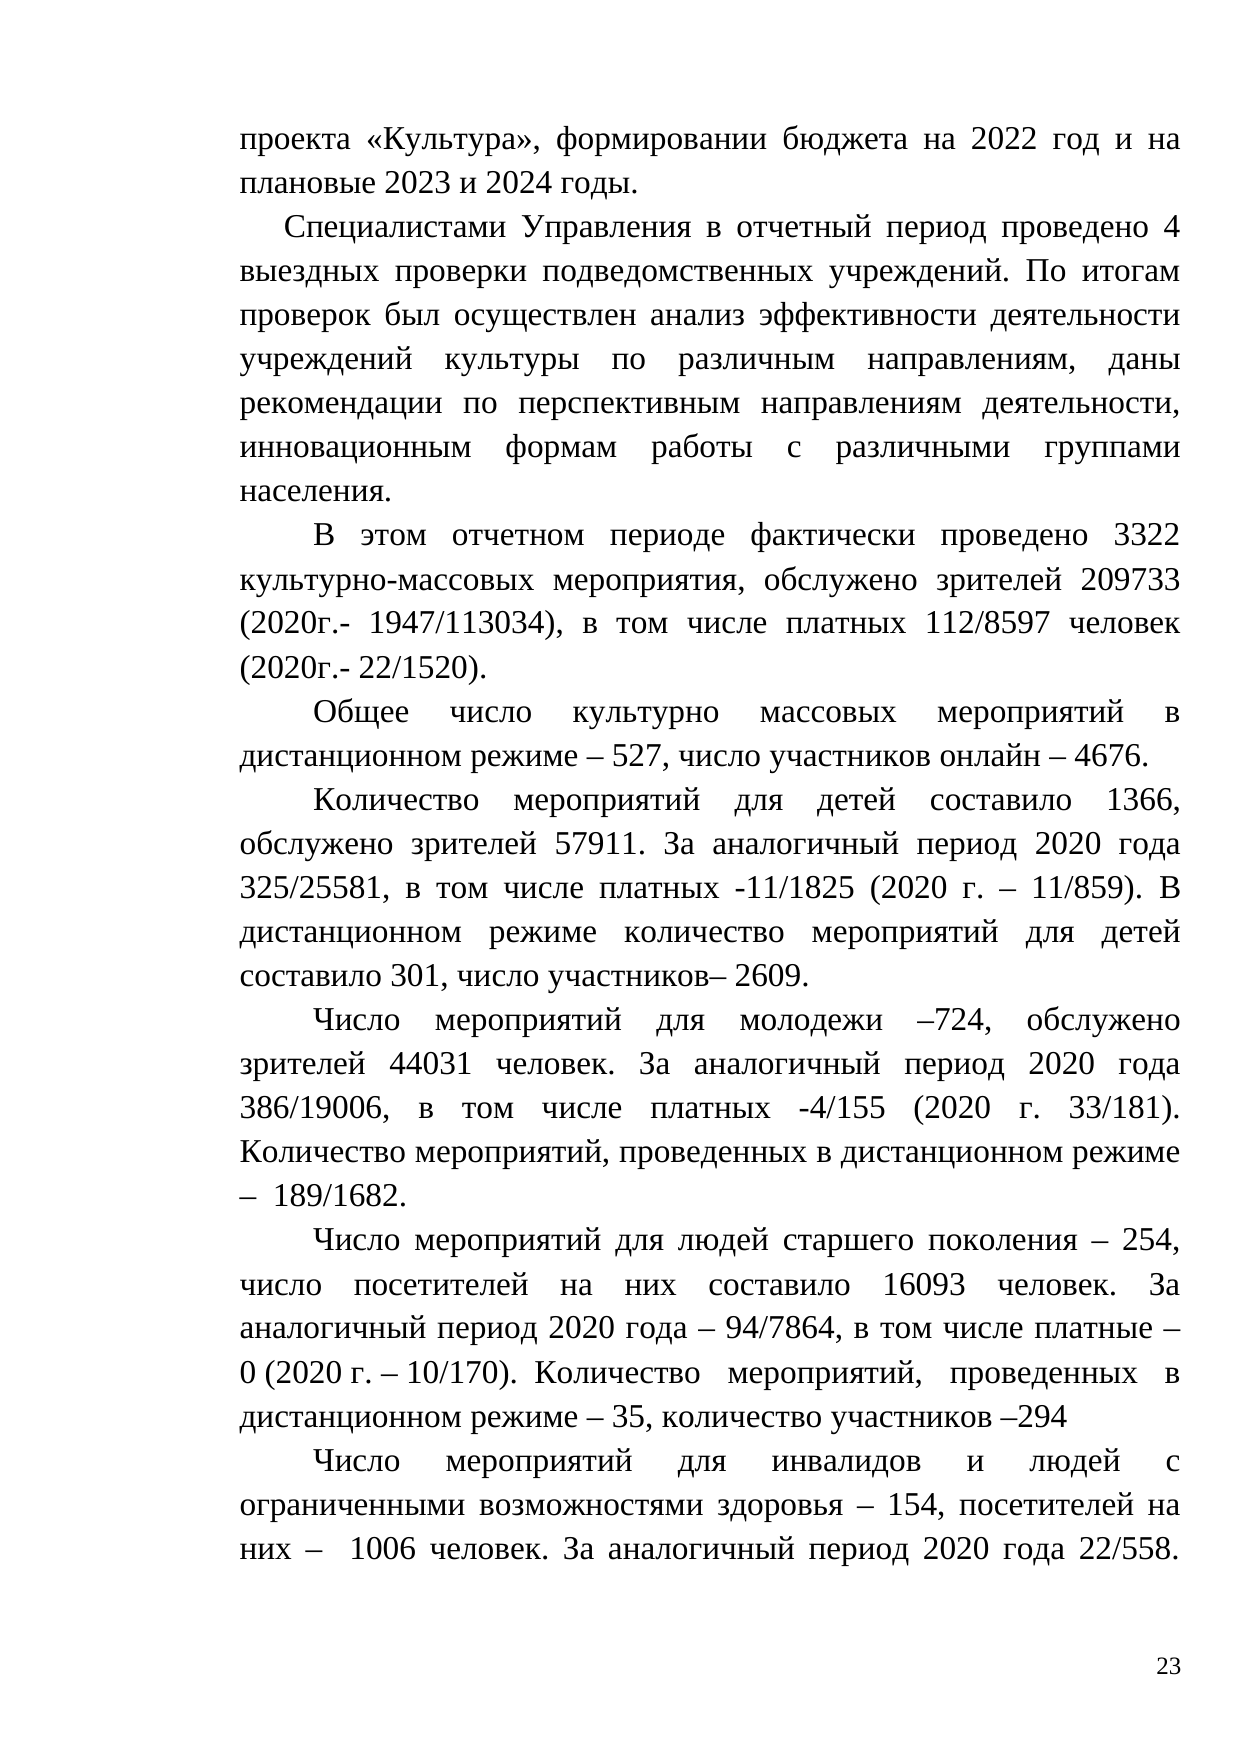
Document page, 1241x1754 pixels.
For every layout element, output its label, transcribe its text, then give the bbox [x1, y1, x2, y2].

text Количество мероприятий для детей составило 1366, обслужено зрителей 57911. За аналогичный период 2020 года 325/25581, в том числе платных -11/1825 (2020 г. – 11/859). В дистанционном режиме количество мероприятий для детей составило 301, число участников– 2609. [239, 779, 1181, 994]
text В этом отчетном периоде фактически проведено 3322 культурно-массовых мероприятия, обслужено зрителей 209733 (2020г.- 1947/113034), в том числе платных 112/8597 человек (2020г.- 22/1520). [239, 515, 1181, 685]
text Специалистами Управления в отчетный период проведено 4 выездных проверки подведомственных учреждений. По итогам проверок был осуществлен анализ эффективности деятельности учреждений культуры по различным направлениям, даны рекомендации по перспективным направлениям деятельности, инновационным формам работы с различными группами населения. [239, 206, 1181, 509]
text Число мероприятий для молодежи –724, обслужено зрителей 44031 человек. За аналогичный период 2020 года 386/19006, в том числе платных -4/155 (2020 г. 33/181). Количество мероприятий, проведенных в дистанционном режиме – 189/1682. [239, 999, 1181, 1214]
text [239, 1440, 1181, 1566]
text Число мероприятий для людей старшего поколения – 254, число посетителей на них составило 16093 человек. За аналогичный период 2020 года – 94/7864, в том числе платные – 0 (2020 г. – 10/170). Количество мероприятий, проведенных в дистанционном режиме – 35, количество участников –294 [239, 1220, 1181, 1434]
text Общее число культурно массовых мероприятий в дистанционном режиме – 527, число участников онлайн – 4676. [239, 691, 1181, 773]
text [239, 118, 1181, 201]
